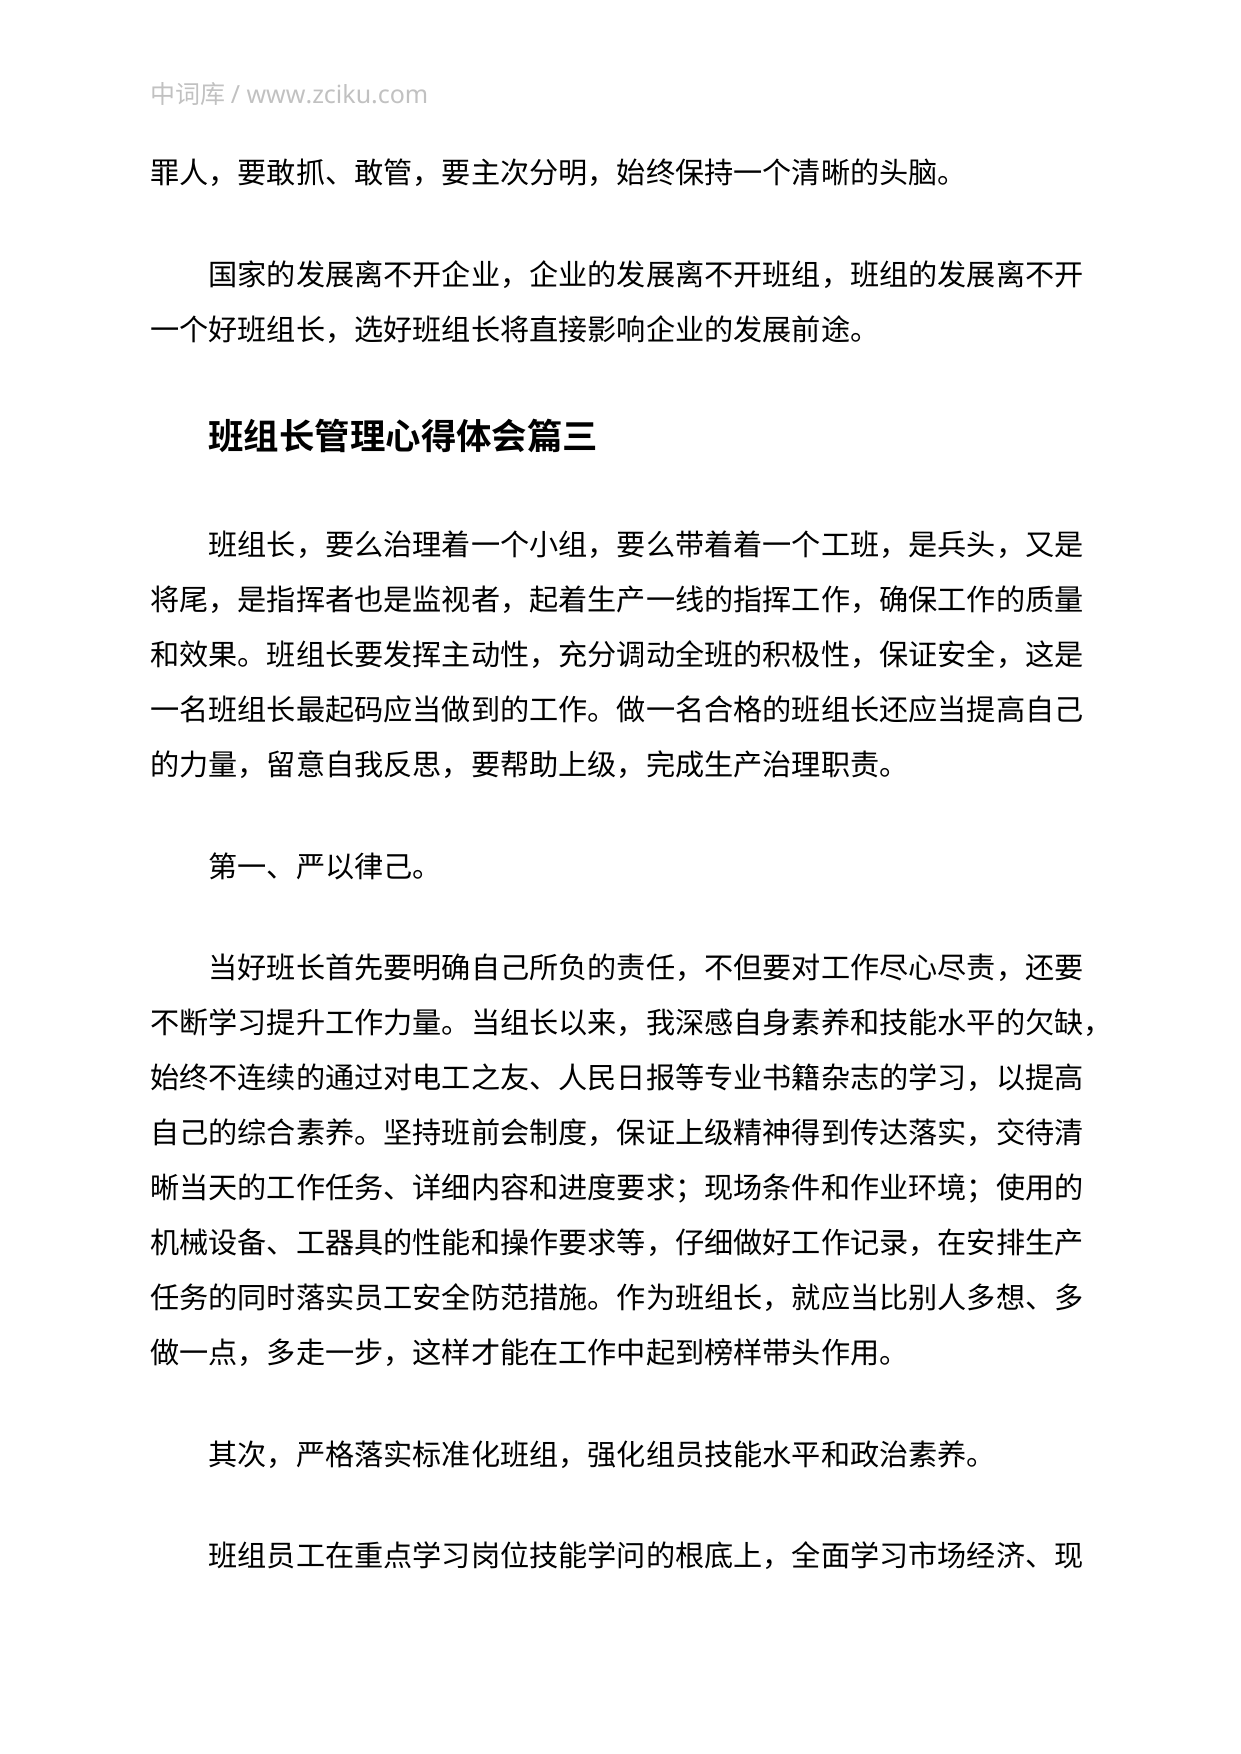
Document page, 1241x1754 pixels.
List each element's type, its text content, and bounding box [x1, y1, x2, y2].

text 班组长，要么治理着一个小组，要么带着着一个工班，是兵头，又是将尾，是指挥者也是监视者，起着生产一线的指挥工作，确保工作的质量和效果。班组长要发挥主动性，充分调动全班的积极性，保证安全，这是一名班组长最起码应当做到的工作。做一名合格的班组长还应当提高自己的力量，留意自我反思，要帮助上级，完成生产治理职责。 [150, 522, 1090, 784]
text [150, 1533, 1090, 1575]
text 班组长管理心得体会篇三 [150, 408, 1090, 460]
text 第一、严以律己。 [150, 843, 1090, 886]
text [150, 150, 1090, 192]
text 当好班长首先要明确自己所负的责任，不但要对工作尽心尽责，还要不断学习提升工作力量。当组长以来，我深感自身素养和技能水平的欠缺，始终不连续的通过对电工之友、人民日报等专业书籍杂志的学习，以提高自己的综合素养。坚持班前会制度，保证上级精神得到传达落实，交待清晰当天的工作任务、详细内容和进度要求；现场条件和作业环境；使用的机械设备、工器具的性能和操作要求等，仔细做好工作记录，在安排生产任务的同时落实员工安全防范措施。作为班组长，就应当比别人多想、多做一点，多走一步，这样才能在工作中起到榜样带头作用。 [150, 945, 1090, 1372]
text 其次，严格落实标准化班组，强化组员技能水平和政治素养。 [150, 1431, 1090, 1473]
text 国家的发展离不开企业，企业的发展离不开班组，班组的发展离不开一个好班组长，选好班组长将直接影响企业的发展前途。 [150, 252, 1090, 349]
